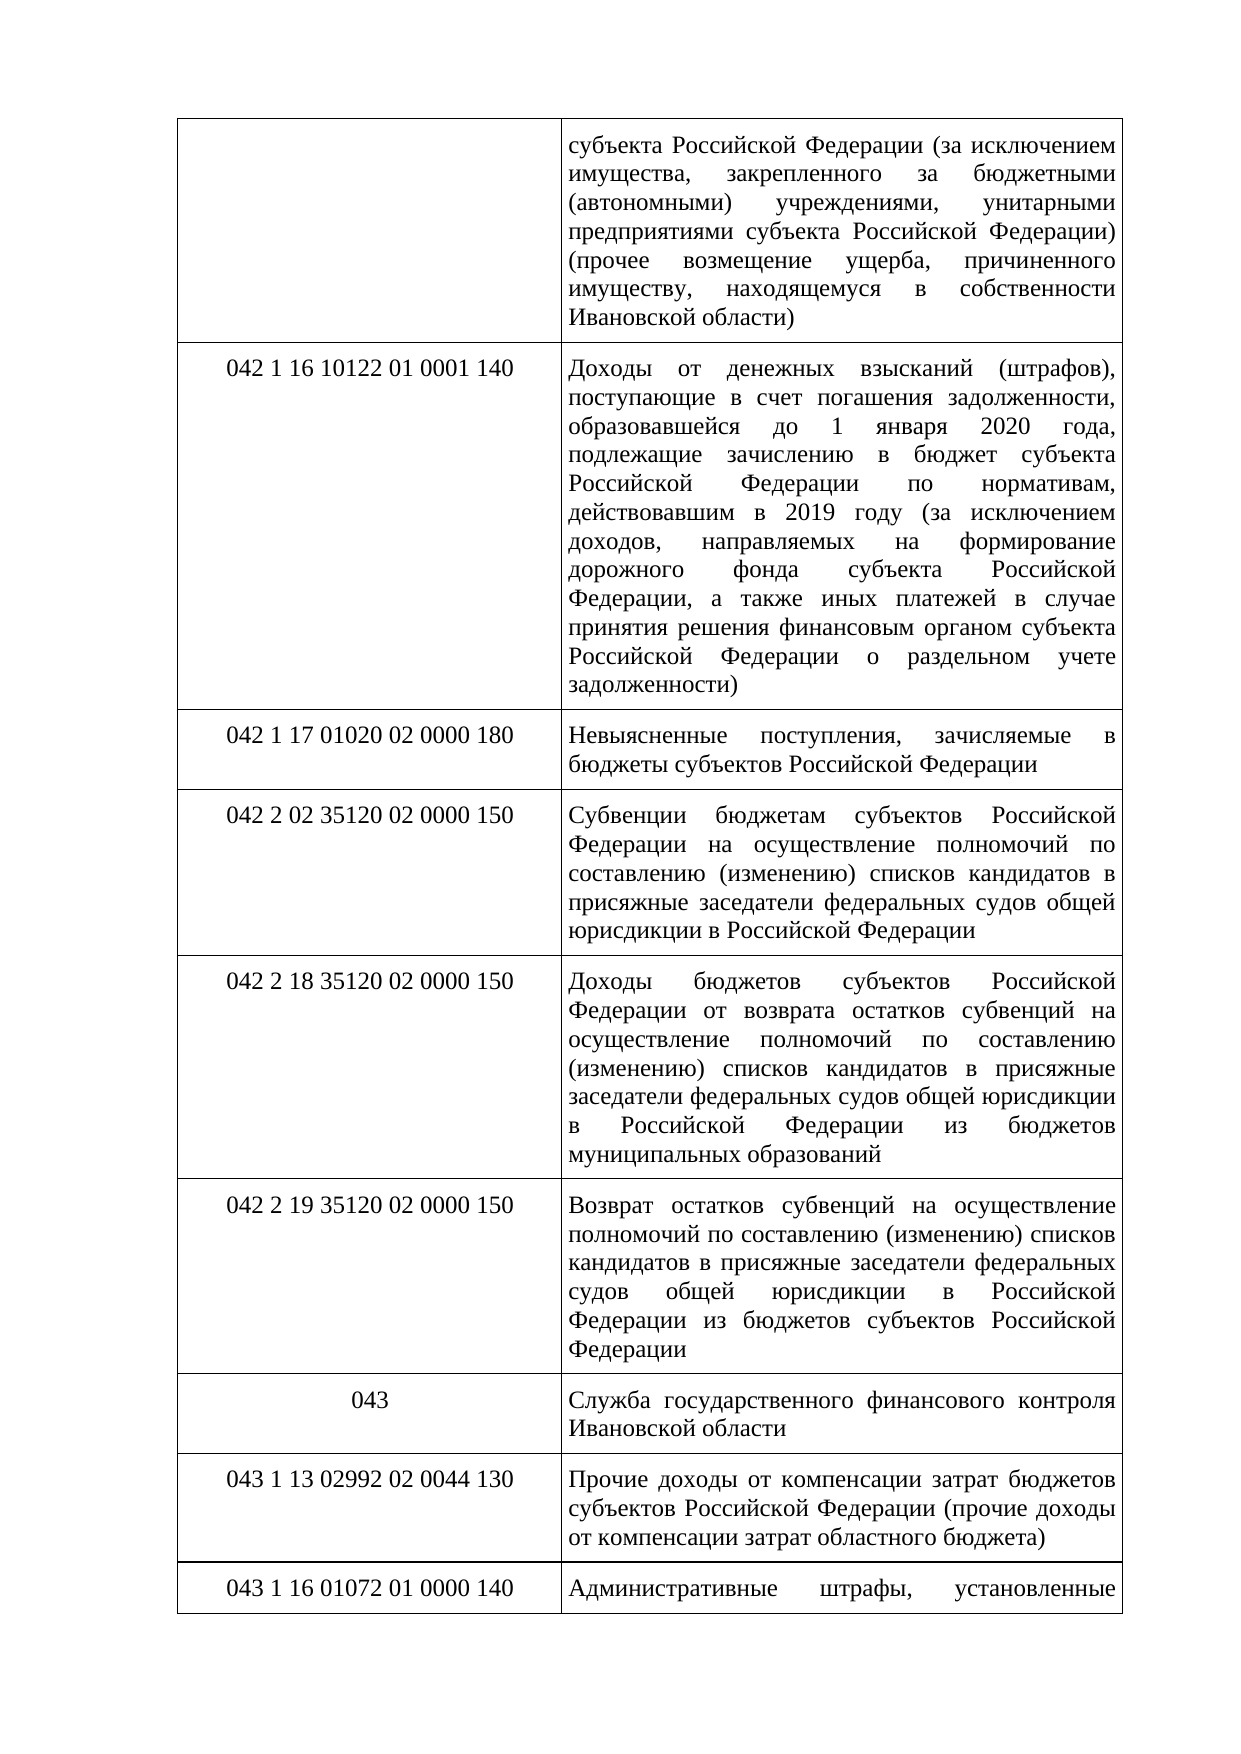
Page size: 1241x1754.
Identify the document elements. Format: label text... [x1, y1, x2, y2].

table_cell Возврат остатков субвенций на осуществление полномочий по составлению (изменению) списков кандидатов в присяжные заседатели федеральных судов общей юрисдикции в Российской Федерации из бюджетов субъектов Российской Федерации [562, 1179, 1122, 1373]
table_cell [178, 119, 561, 342]
table_cell 042 2 18 35120 02 0000 150 [178, 956, 561, 1178]
table_cell Невыясненные поступления, зачисляемые в бюджеты субъектов Российской Федерации [562, 710, 1122, 789]
table_cell 042 1 16 10122 01 0001 140 [178, 343, 561, 709]
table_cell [562, 1563, 1122, 1612]
table_cell Доходы бюджетов субъектов Российской Федерации от возврата остатков субвенций на осуществление полномочий по составлению (изменению) списков кандидатов в присяжные заседатели федеральных судов общей юрисдикции в Российской Федерации из бюджетов муниципальных образований [562, 956, 1122, 1178]
table_cell 042 2 19 35120 02 0000 150 [178, 1179, 561, 1373]
table_cell Субвенции бюджетам субъектов Российской Федерации на осуществление полномочий по составлению (изменению) списков кандидатов в присяжные заседатели федеральных судов общей юрисдикции в Российской Федерации [562, 790, 1122, 955]
table_cell 043 1 13 02992 02 0044 130 [178, 1454, 561, 1561]
table_cell Доходы от денежных взысканий (штрафов), поступающие в счет погашения задолженности, образовавшейся до 1 января 2020 года, подлежащие зачислению в бюджет субъекта Российской Федерации по нормативам, действовавшим в 2019 году (за исключением доходов, направляемых на формирование дорожного фонда субъекта Российской Федерации, а также иных платежей в случае принятия решения финансовым органом субъекта Российской Федерации о раздельном учете задолженности) [562, 343, 1122, 709]
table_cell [562, 119, 1122, 342]
table_cell 043 [178, 1374, 561, 1453]
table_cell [178, 1563, 561, 1612]
table_cell Прочие доходы от компенсации затрат бюджетов субъектов Российской Федерации (прочие доходы от компенсации затрат областного бюджета) [562, 1454, 1122, 1561]
table_cell Служба государственного финансового контроля Ивановской области [562, 1374, 1122, 1453]
table_cell 042 1 17 01020 02 0000 180 [178, 710, 561, 789]
table_cell 042 2 02 35120 02 0000 150 [178, 790, 561, 955]
